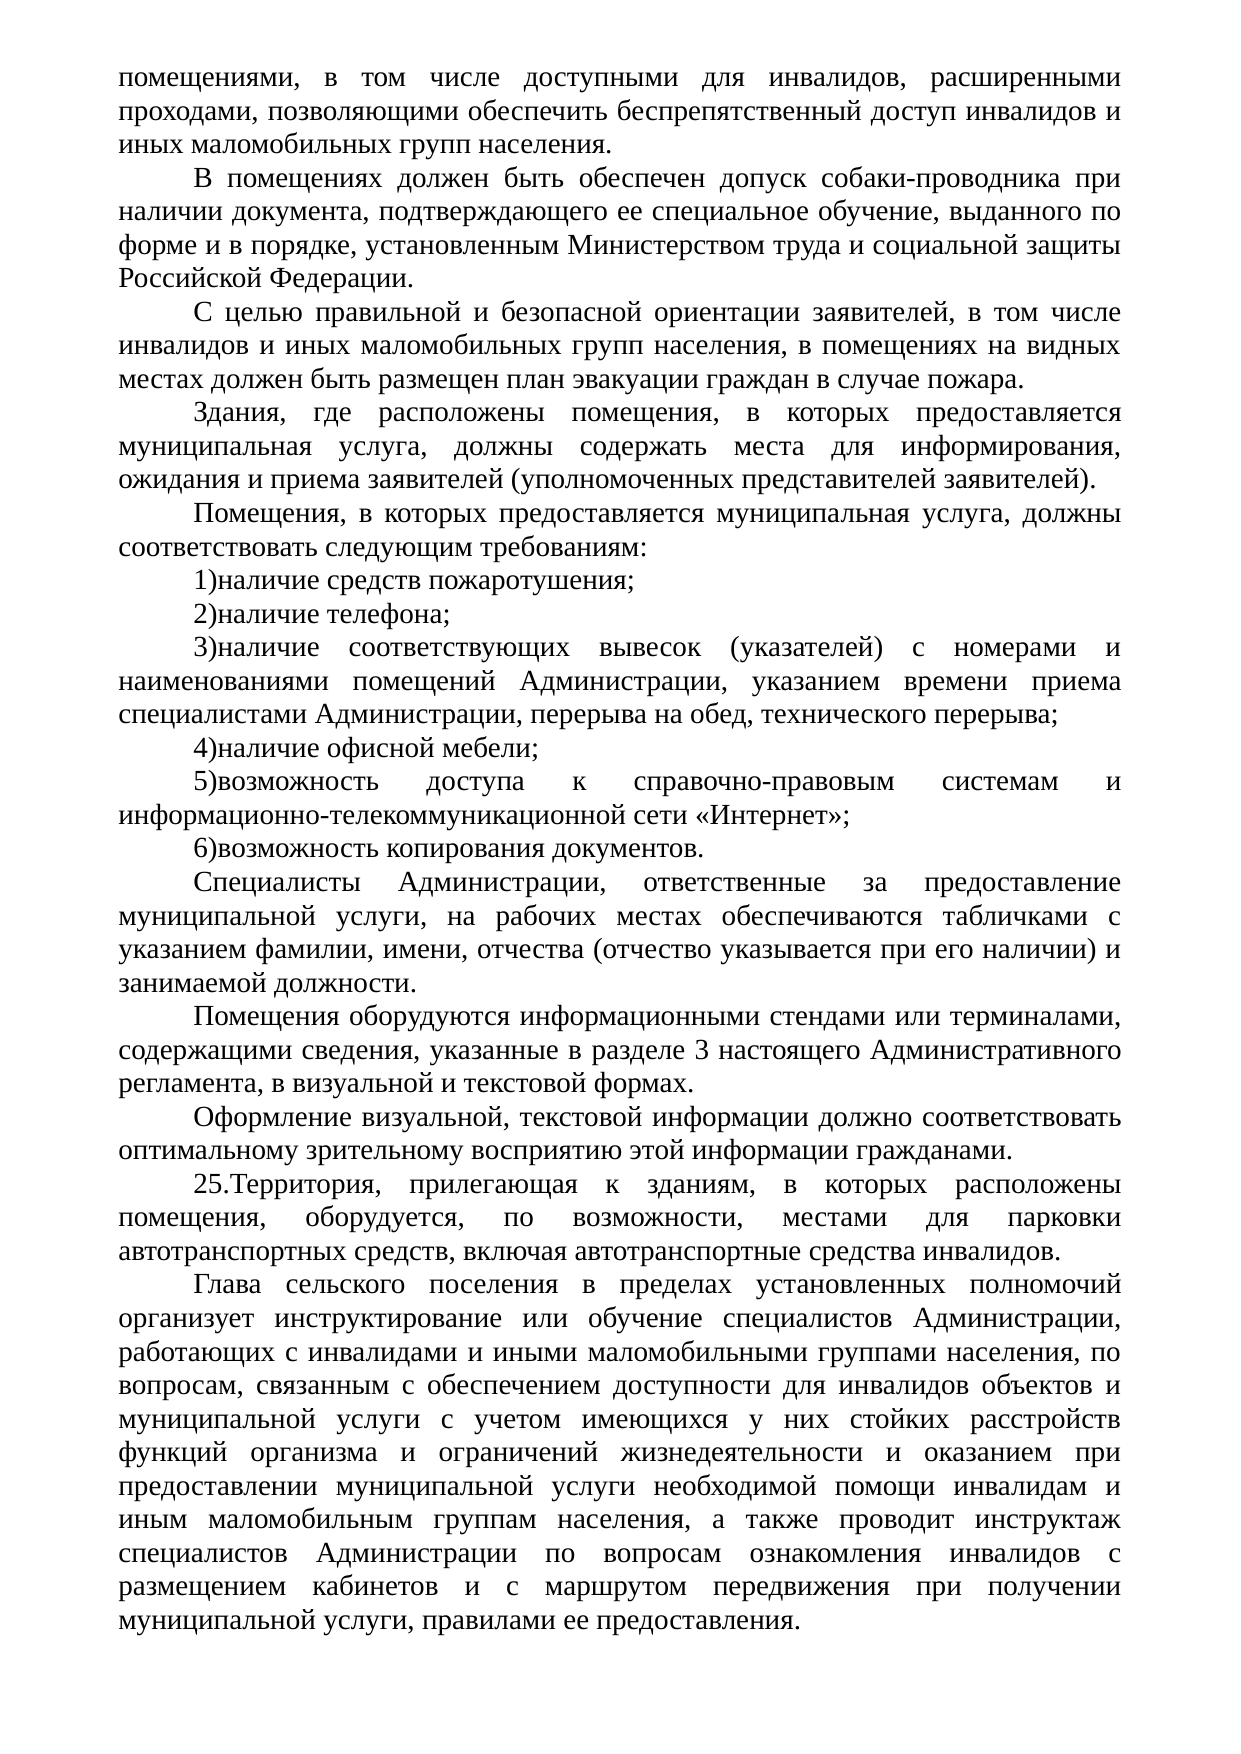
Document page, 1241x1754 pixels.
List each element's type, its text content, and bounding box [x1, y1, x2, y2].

text Помещения, в которых предоставляется муниципальная услуга, должны соответствовать следующим требованиям: [118, 495, 1122, 562]
text С целью правильной и безопасной ориентации заявителей, в том числе инвалидов и иных маломобильных групп населения, в помещениях на видных местах должен быть размещен план эвакуации граждан в случае пожара. [118, 294, 1122, 394]
text 2)наличие телефона; [118, 596, 1122, 629]
text 6)возможность копирования документов. [118, 831, 1122, 864]
text 5)возможность доступа к справочно-правовым системам и информационно-телекоммуникационной сети «Интернет»; [118, 763, 1122, 831]
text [118, 59, 1122, 160]
text Специалисты Администрации, ответственные за предоставление муниципальной услуги, на рабочих местах обеспечиваются табличками с указанием фамилии, имени, отчества (отчество указывается при его наличии) и занимаемой должности. [118, 864, 1122, 998]
text Оформление визуальной, текстовой информации должно соответствовать оптимальному зрительному восприятию этой информации гражданами. [118, 1099, 1122, 1166]
text 25.Территория, прилегающая к зданиям, в которых расположены помещения, оборудуется, по возможности, местами для парковки автотранспортных средств, включая автотранспортные средства инвалидов. [118, 1166, 1122, 1267]
text Глава сельского поселения в пределах установленных полномочий организует инструктирование или обучение специалистов Администрации, работающих с инвалидами и иными маломобильными группами населения, по вопросам, связанным с обеспечением доступности для инвалидов объектов и муниципальной услуги с учетом имеющихся у них стойких расстройств функций организма и ограничений жизнедеятельности и оказанием при предоставлении муниципальной услуги необходимой помощи инвалидам и иным маломобильным группам населения, а также проводит инструктаж специалистов Администрации по вопросам ознакомления инвалидов с размещением кабинетов и с маршрутом передвижения при получении муниципальной услуги, правилами ее предоставления. [118, 1267, 1122, 1636]
text Помещения оборудуются информационными стендами или терминалами, содержащими сведения, указанные в разделе 3 настоящего Административного регламента, в визуальной и текстовой формах. [118, 998, 1122, 1099]
text 1)наличие средств пожаротушения; [118, 562, 1122, 596]
text 3)наличие соответствующих вывесок (указателей) с номерами и наименованиями помещений Администрации, указанием времени приема специалистами Администрации, перерыва на обед, технического перерыва; [118, 629, 1122, 730]
text В помещениях должен быть обеспечен допуск собаки-проводника при наличии документа, подтверждающего ее специальное обучение, выданного по форме и в порядке, установленным Министерством труда и социальной защиты Российской Федерации. [118, 160, 1122, 294]
text Здания, где расположены помещения, в которых предоставляется муниципальная услуга, должны содержать места для информирования, ожидания и приема заявителей (уполномоченных представителей заявителей). [118, 394, 1122, 495]
text 4)наличие офисной мебели; [118, 730, 1122, 763]
